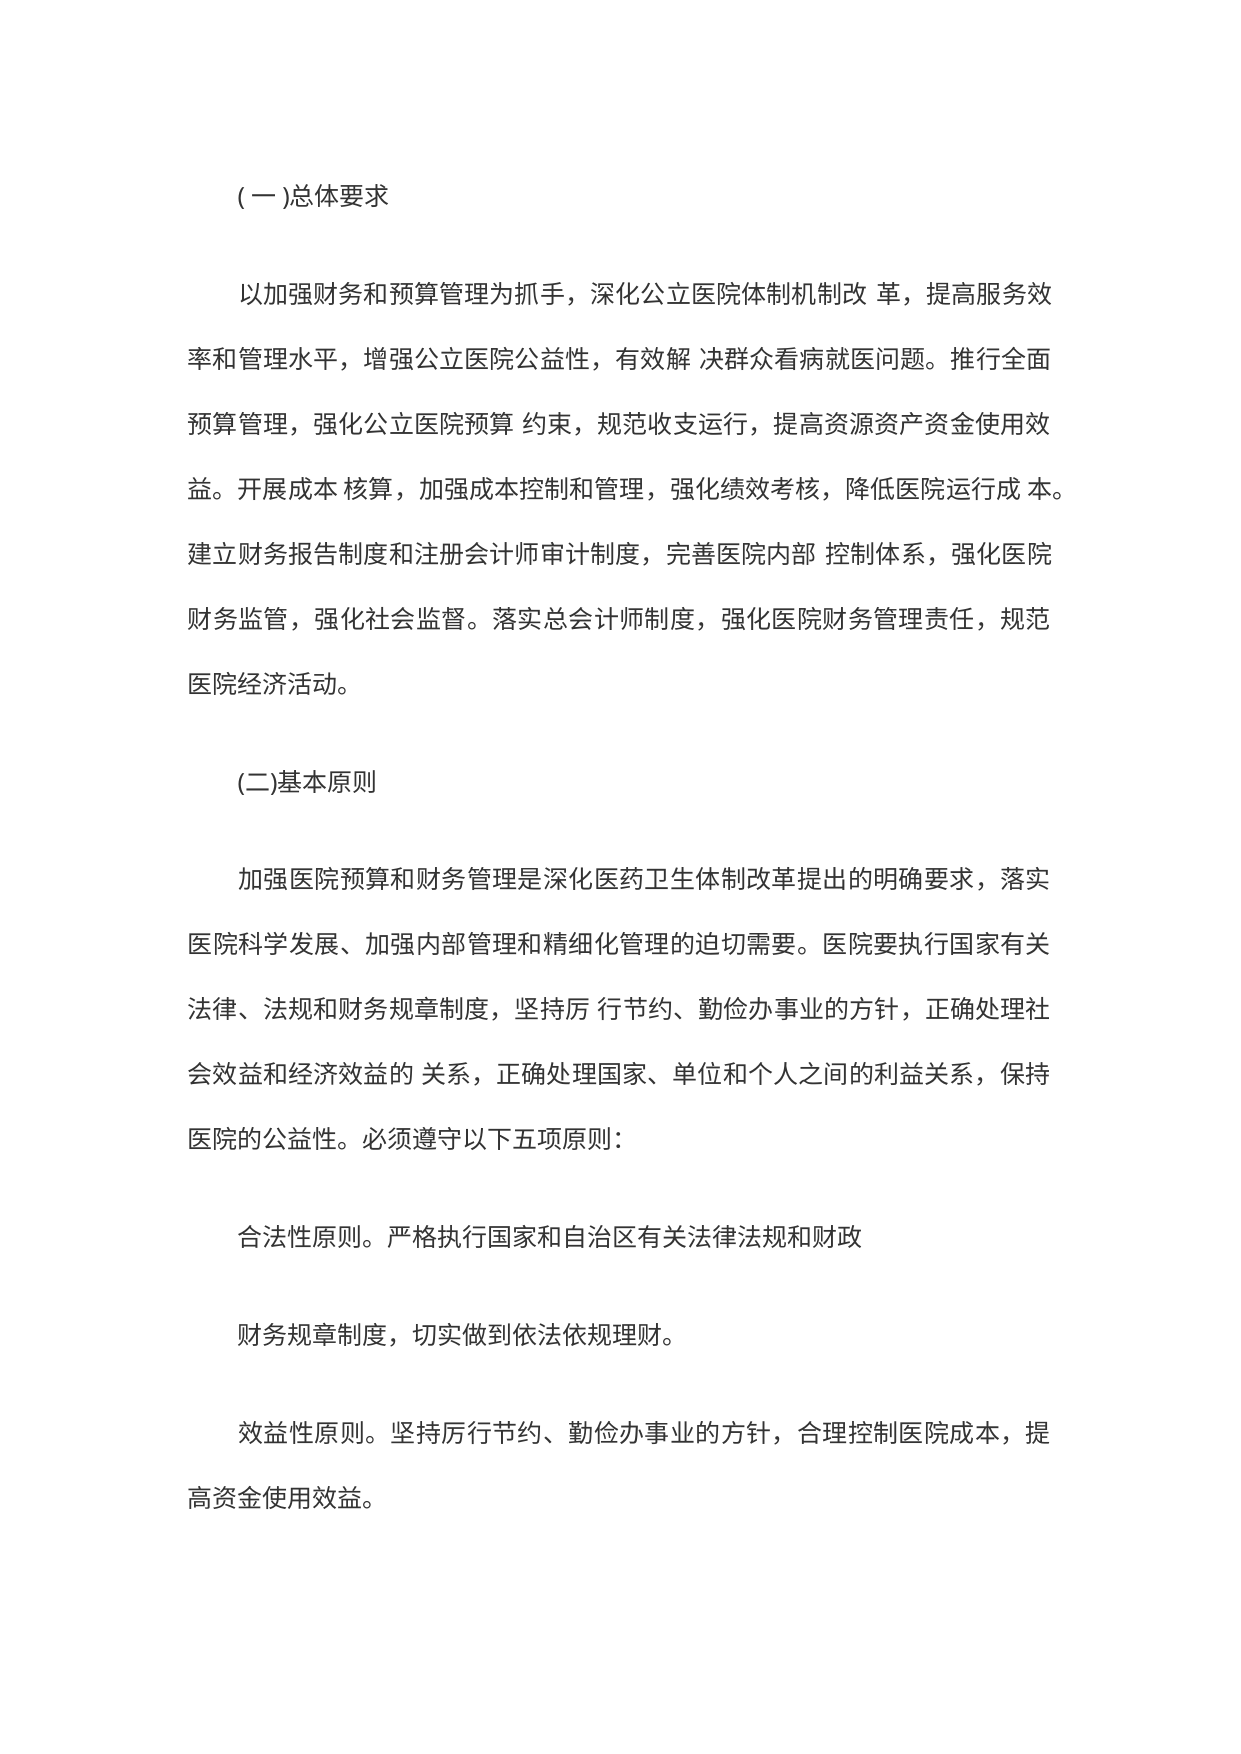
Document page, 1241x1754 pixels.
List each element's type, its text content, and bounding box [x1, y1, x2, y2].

text ( 一 )总体要求 [187, 162, 1053, 227]
text 效益性原则。坚持厉行节约、勤俭办事业的方针，合理控制医院成本，提高资金使用效益。 [187, 1399, 1053, 1529]
text 加强医院预算和财务管理是深化医药卫生体制改革提出的明确要求，落实医院科学发展、加强内部管理和精细化管理的迫切需要。医院要执行国家有关法律、法规和财务规章制度，坚持厉 行节约、勤俭办事业的方针，正确处理社会效益和经济效益的 关系，正确处理国家、单位和个人之间的利益关系，保持医院的公益性。必须遵守以下五项原则： [187, 845, 1053, 1170]
text (二)基本原则 [187, 748, 1053, 813]
text 合法性原则。严格执行国家和自治区有关法律法规和财政 [187, 1203, 1053, 1268]
text 以加强财务和预算管理为抓手，深化公立医院体制机制改 革，提高服务效率和管理水平，增强公立医院公益性，有效解 决群众看病就医问题。推行全面预算管理，强化公立医院预算 约束，规范收支运行，提高资源资产资金使用效益。开展成本 核算，加强成本控制和管理，强化绩效考核，降低医院运行成 本。建立财务报告制度和注册会计师审计制度，完善医院内部 控制体系，强化医院财务监管，强化社会监督。落实总会计师制度，强化医院财务管理责任，规范医院经济活动。 [187, 260, 1053, 715]
text 财务规章制度，切实做到依法依规理财。 [187, 1301, 1053, 1366]
